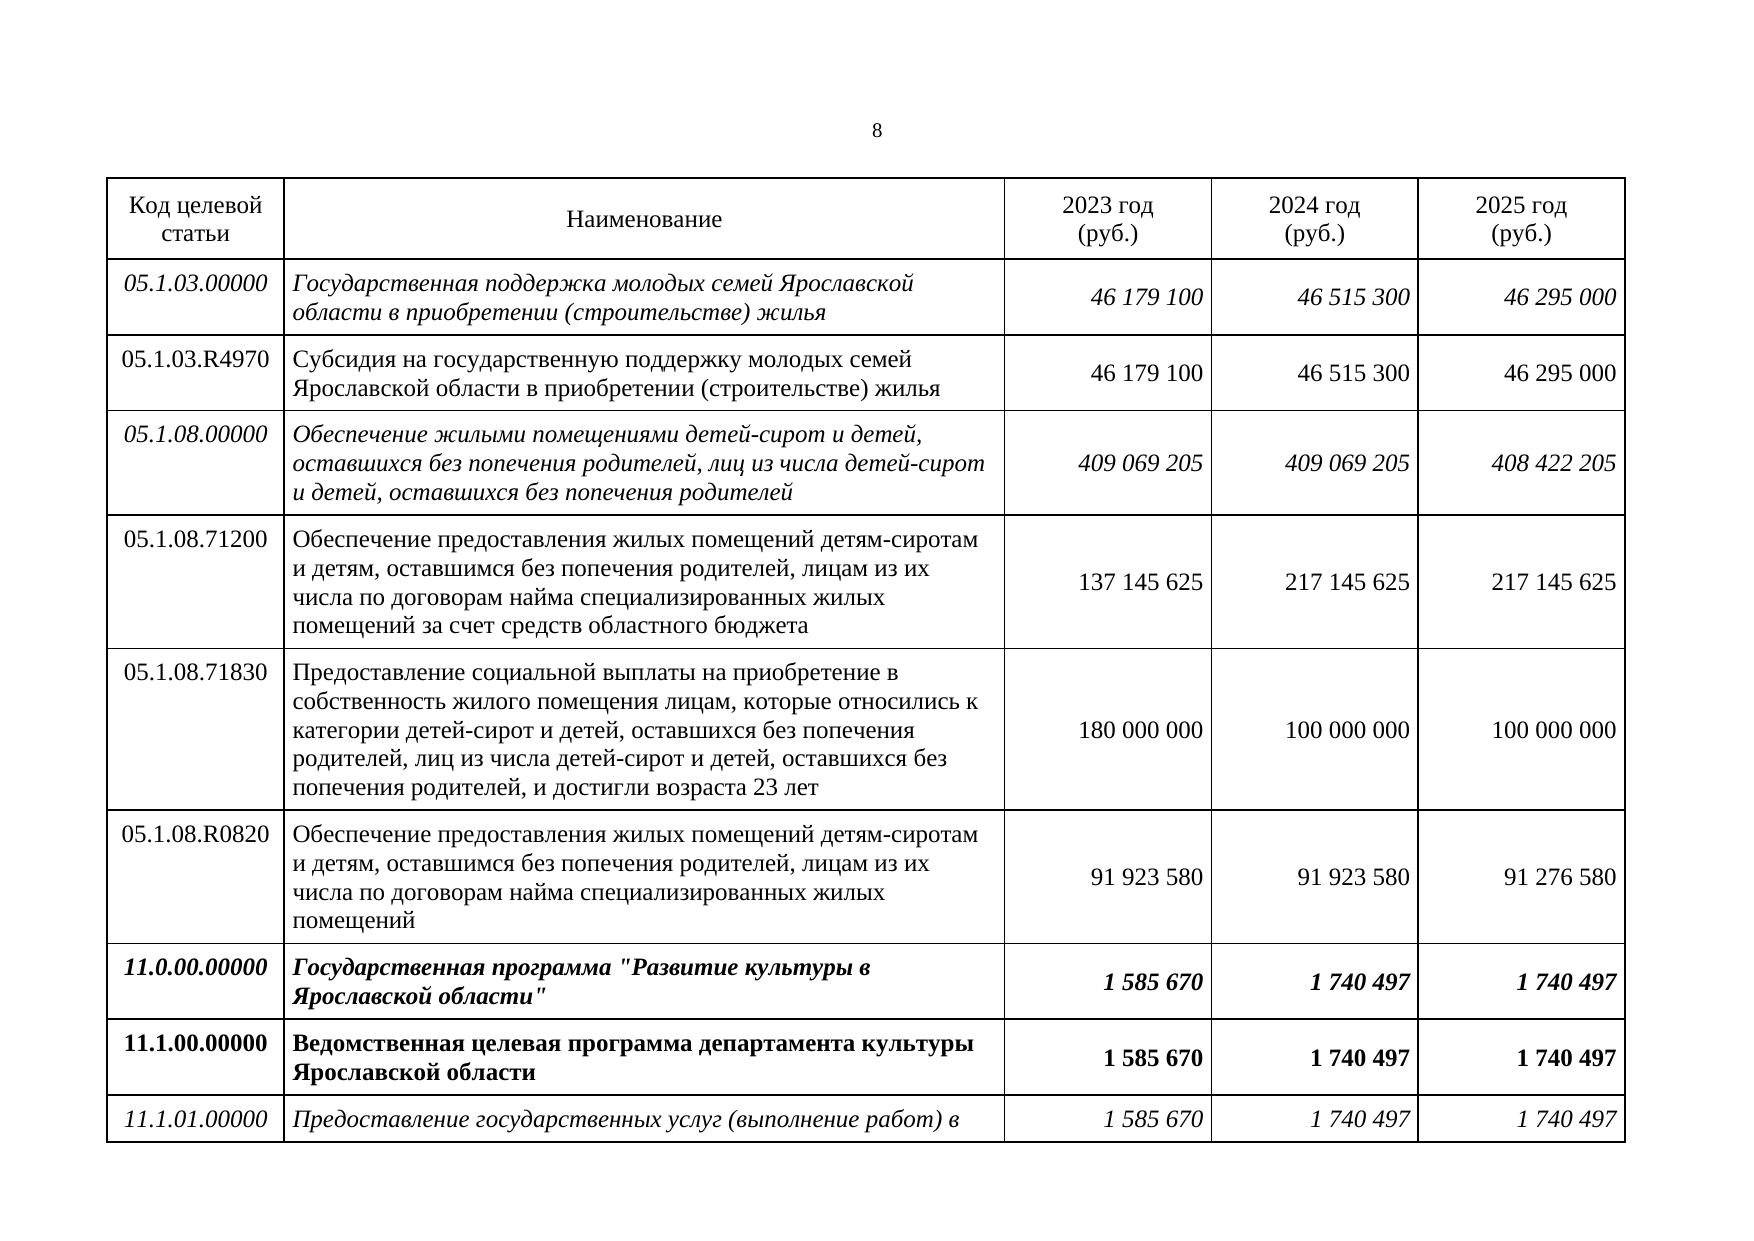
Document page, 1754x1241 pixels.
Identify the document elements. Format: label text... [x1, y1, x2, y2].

table_cell 11.1.00.00000 [108, 1020, 283, 1094]
table_cell 1 585 670 [1005, 1020, 1211, 1094]
table_cell Ведомственная целевая программа департамента культуры Ярославской области [285, 1020, 1004, 1094]
table_cell 46 179 100 [1005, 260, 1211, 334]
table_header 2024 год (руб.) [1212, 179, 1417, 258]
table_cell Обеспечение предоставления жилых помещений детям-сиротам и детям, оставшимся без попечения родителей, лицам из их числа по договорам найма специализированных жилых помещений за счет средств областного бюджета [285, 516, 1004, 647]
table_cell 46 515 300 [1212, 260, 1417, 334]
table_cell 05.1.08.R0820 [108, 811, 283, 943]
table_cell 05.1.03.00000 [108, 260, 283, 334]
table_cell 46 295 000 [1419, 336, 1624, 410]
table_cell 1 740 497 [1419, 1096, 1624, 1141]
table_cell 05.1.08.71830 [108, 649, 283, 809]
table_cell 05.1.03.R4970 [108, 336, 283, 410]
table_cell 408 422 205 [1419, 411, 1624, 514]
table_cell 180 000 000 [1005, 649, 1211, 809]
table_cell 46 295 000 [1419, 260, 1624, 334]
table_cell Субсидия на государственную поддержку молодых семей Ярославской области в приобретении (строительстве) жилья [285, 336, 1004, 410]
table_cell 91 276 580 [1419, 811, 1624, 943]
table_cell 100 000 000 [1419, 649, 1624, 809]
table_cell 1 740 497 [1419, 1020, 1624, 1094]
table_cell 46 179 100 [1005, 336, 1211, 410]
table_cell 409 069 205 [1005, 411, 1211, 514]
table_cell 1 740 497 [1212, 1096, 1417, 1141]
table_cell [285, 1096, 1004, 1141]
table_cell 1 585 670 [1005, 944, 1211, 1018]
table_cell 11.1.01.00000 [108, 1096, 283, 1141]
table_header 2023 год (руб.) [1005, 179, 1211, 258]
table_cell 46 515 300 [1212, 336, 1417, 410]
table_cell 137 145 625 [1005, 516, 1211, 647]
table_cell 91 923 580 [1005, 811, 1211, 943]
table_cell 91 923 580 [1212, 811, 1417, 943]
table_cell 1 740 497 [1212, 944, 1417, 1018]
table_cell Обеспечение жилыми помещениями детей-сирот и детей, оставшихся без попечения родителей, лиц из числа детей-сирот и детей, оставшихся без попечения родителей [285, 411, 1004, 514]
table_cell 1 740 497 [1419, 944, 1624, 1018]
table_cell Предоставление социальной выплаты на приобретение в собственность жилого помещения лицам, которые относились к категории детей-сирот и детей, оставшихся без попечения родителей, лиц из числа детей-сирот и детей, оставшихся без попечения родителей, и достигли возраста 23 лет [285, 649, 1004, 809]
table_cell Государственная программа "Развитие культуры в Ярославской области" [285, 944, 1004, 1018]
table_cell 1 585 670 [1005, 1096, 1211, 1141]
table_cell 1 740 497 [1212, 1020, 1417, 1094]
table_header Код целевой статьи [108, 179, 283, 258]
table_cell 217 145 625 [1419, 516, 1624, 647]
table_cell 05.1.08.00000 [108, 411, 283, 514]
table_cell 05.1.08.71200 [108, 516, 283, 647]
table_header Наименование [285, 179, 1004, 258]
table_cell 409 069 205 [1212, 411, 1417, 514]
table_cell Обеспечение предоставления жилых помещений детям-сиротам и детям, оставшимся без попечения родителей, лицам из их числа по договорам найма специализированных жилых помещений [285, 811, 1004, 943]
table_cell 11.0.00.00000 [108, 944, 283, 1018]
table_cell Государственная поддержка молодых семей Ярославской области в приобретении (строительстве) жилья [285, 260, 1004, 334]
table_header 2025 год (руб.) [1419, 179, 1624, 258]
table_cell 217 145 625 [1212, 516, 1417, 647]
table_cell 100 000 000 [1212, 649, 1417, 809]
